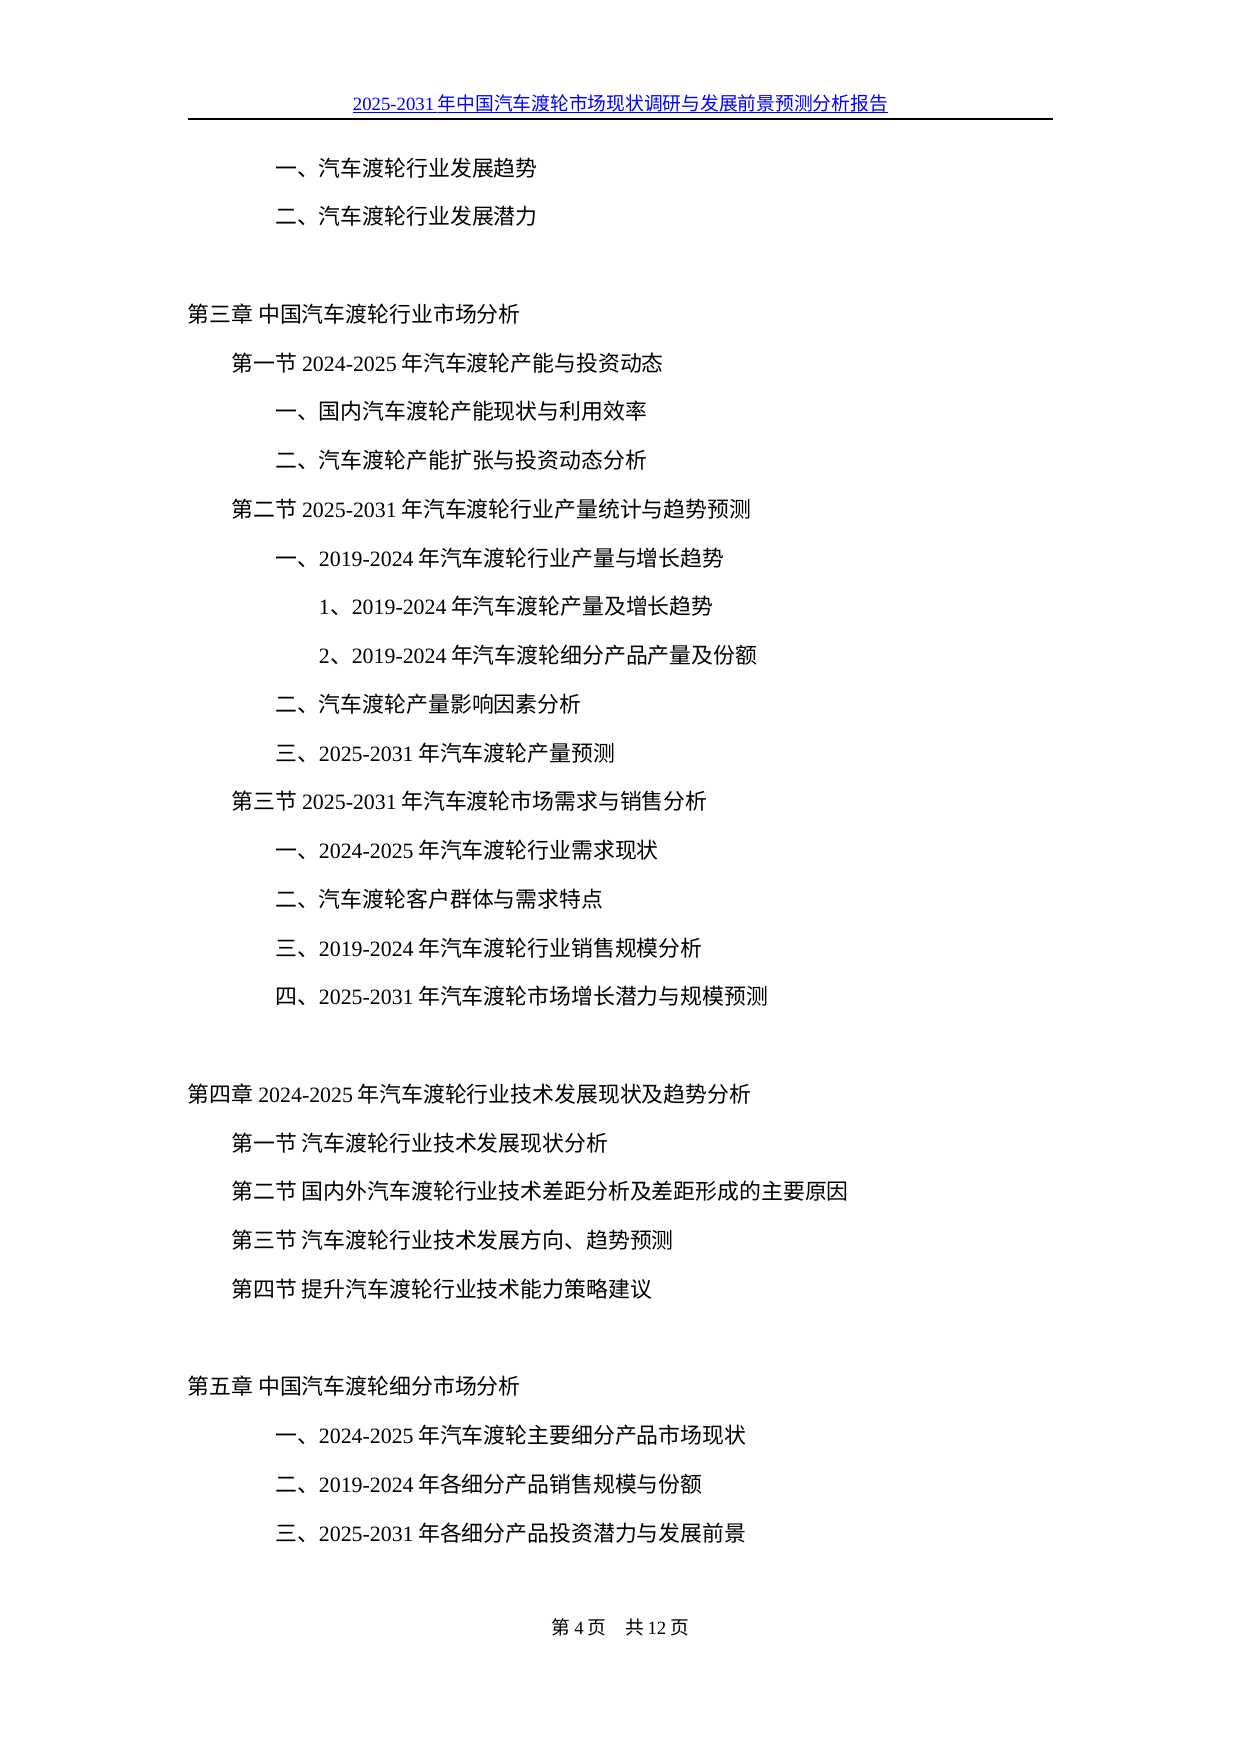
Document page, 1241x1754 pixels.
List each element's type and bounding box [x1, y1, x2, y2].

text [187, 150, 1053, 1548]
